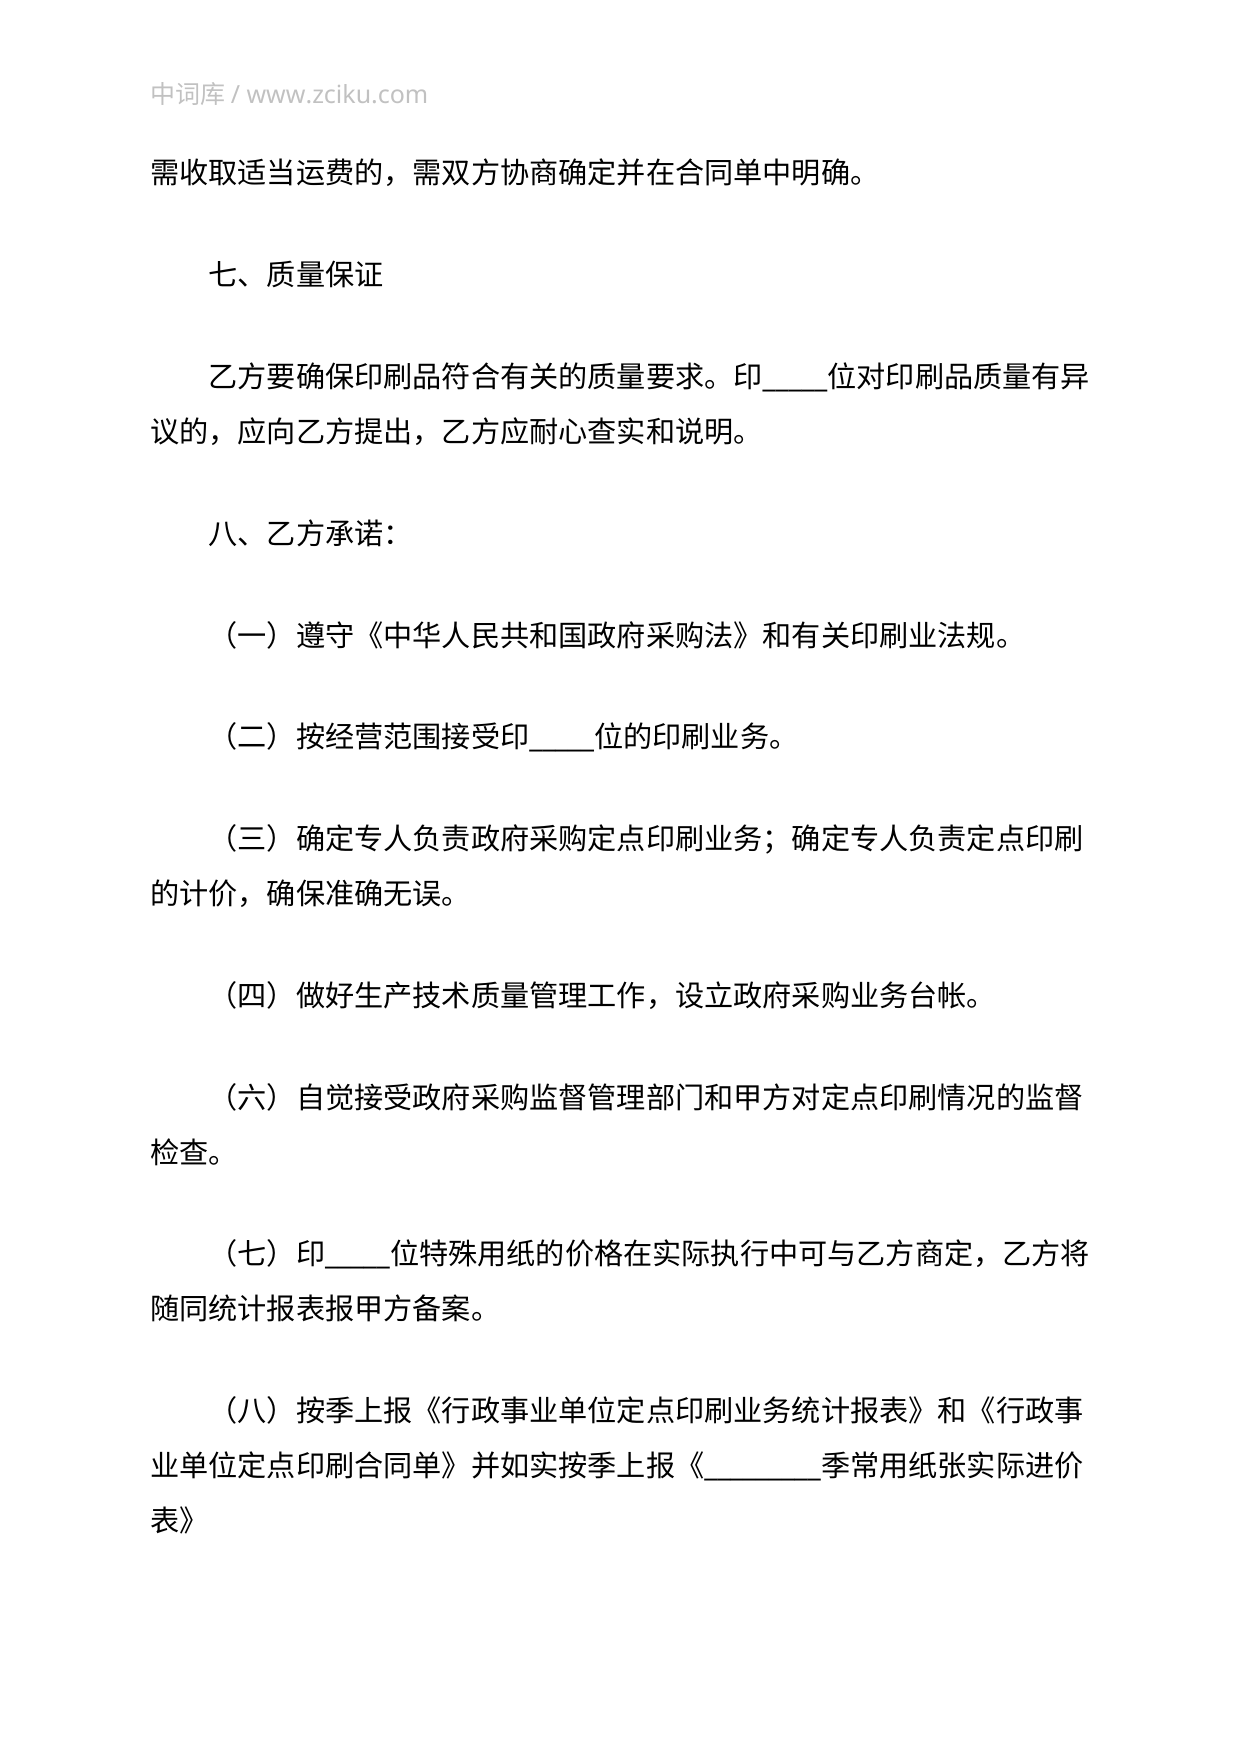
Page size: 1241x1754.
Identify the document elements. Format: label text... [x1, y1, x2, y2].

text （一）遵守《中华人民共和国政府采购法》和有关印刷业法规。 [150, 612, 1090, 654]
text （七）印_____位特殊用纸的价格在实际执行中可与乙方商定，乙方将随同统计报表报甲方备案。 [150, 1231, 1090, 1328]
text （二）按经营范围接受印_____位的印刷业务。 [150, 714, 1090, 756]
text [150, 150, 1090, 192]
text 乙方要确保印刷品符合有关的质量要求。印_____位对印刷品质量有异议的，应向乙方提出，乙方应耐心查实和说明。 [150, 353, 1090, 451]
text （六）自觉接受政府采购监督管理部门和甲方对定点印刷情况的监督检查。 [150, 1074, 1090, 1171]
text 七、质量保证 [150, 252, 1090, 294]
text （三）确定专人负责政府采购定点印刷业务；确定专人负责定点印刷的计价，确保准确无误。 [150, 816, 1090, 913]
text （八）按季上报《行政事业单位定点印刷业务统计报表》和《行政事业单位定点印刷合同单》并如实按季上报《_________季常用纸张实际进价表》 [150, 1388, 1090, 1540]
text 八、乙方承诺： [150, 510, 1090, 553]
text （四）做好生产技术质量管理工作，设立政府采购业务台帐。 [150, 972, 1090, 1015]
